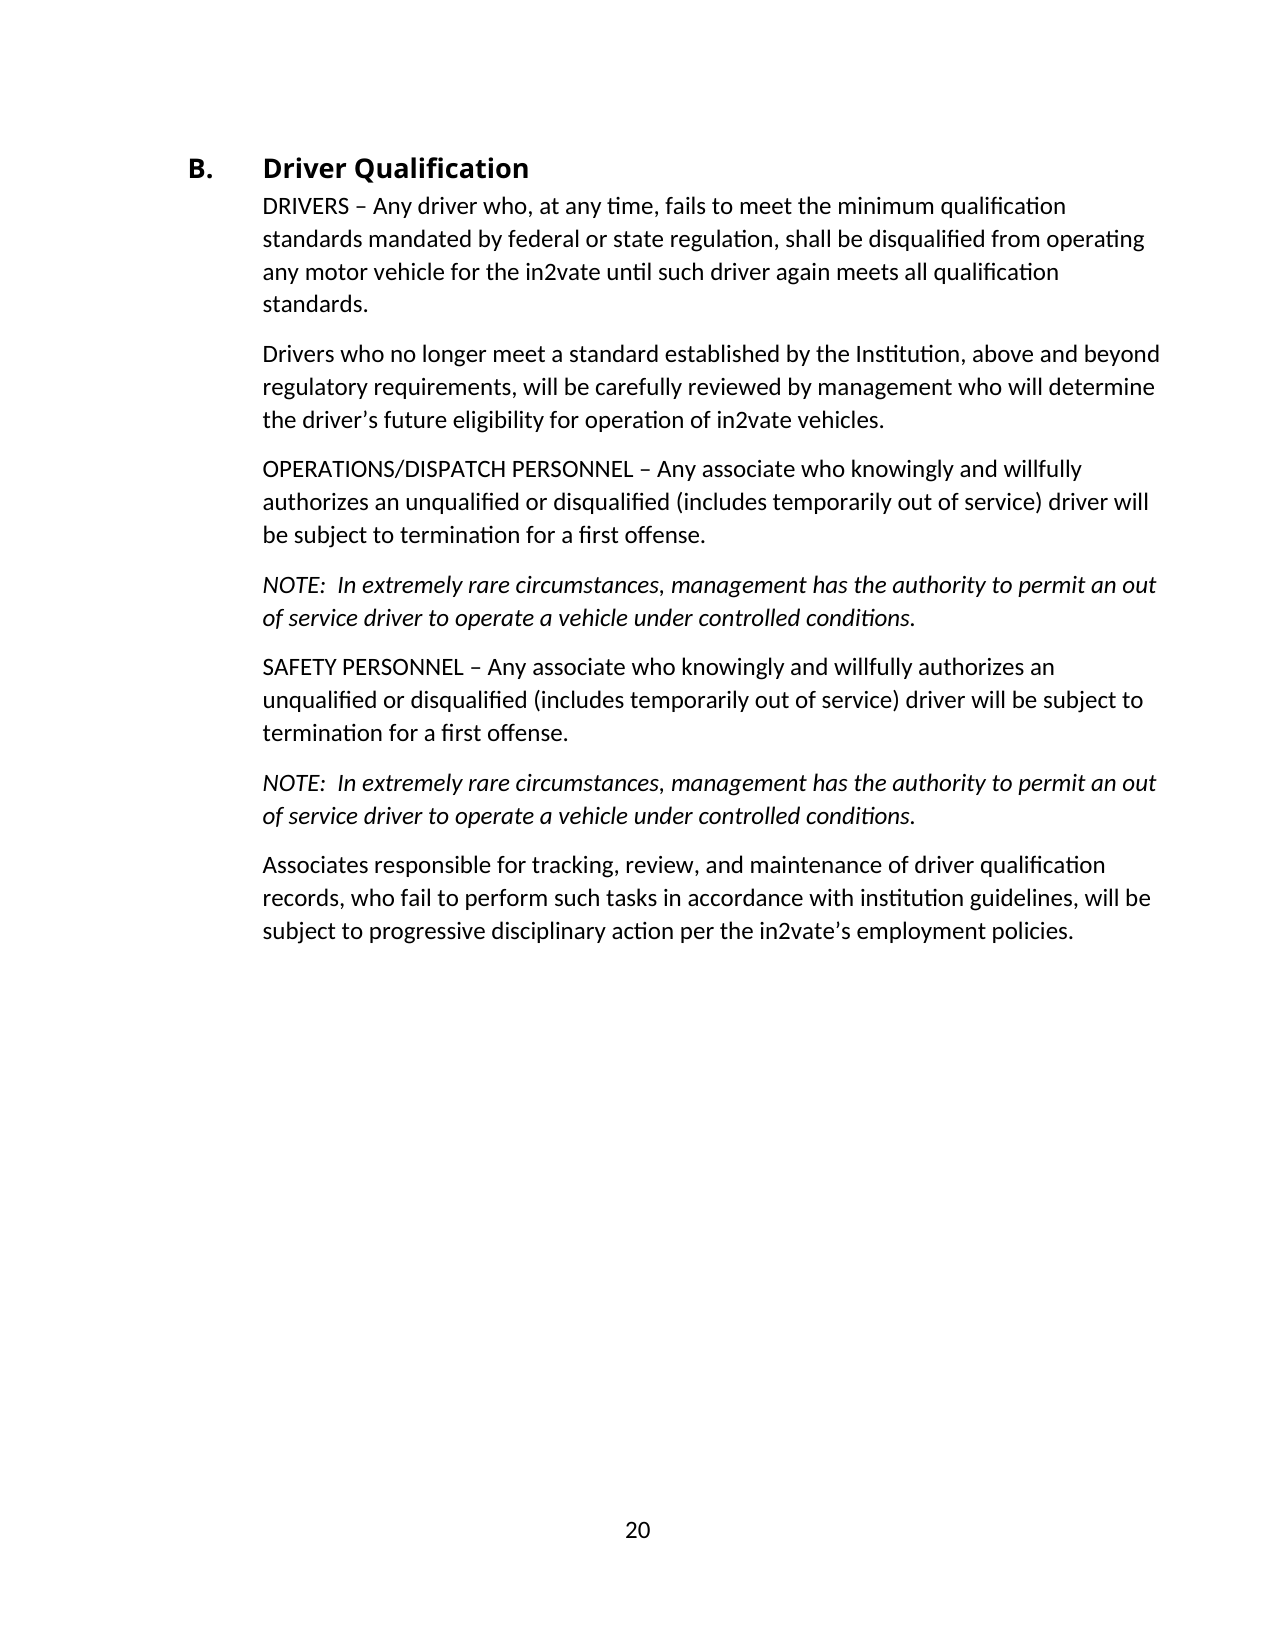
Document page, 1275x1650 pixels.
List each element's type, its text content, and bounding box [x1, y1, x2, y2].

text Drivers who no longer meet a standard established by the Institution, above and beyond regulatory requirements, will be carefully reviewed by management who will determine the driver’s future eligibility for operation of in2vate vehicles. [262, 338, 1162, 434]
subtitle Driver Qualification [187, 150, 1162, 187]
text NOTE: In extremely rare circumstances, management has the authority to permit an out of service driver to operate a vehicle under controlled conditions. [262, 767, 1162, 830]
text DRIVERS – Any driver who, at any time, fails to meet the minimum qualification standards mandated by federal or state regulation, shall be disqualified from operating any motor vehicle for the in2vate until such driver again meets all qualification standards. [262, 190, 1162, 319]
text SAFETY PERSONNEL – Any associate who knowingly and willfully authorizes an unqualified or disqualified (includes temporarily out of service) driver will be subject to termination for a first offense. [262, 651, 1162, 748]
text OPERATIONS/DISPATCH PERSONNEL – Any associate who knowingly and willfully authorizes an unqualified or disqualified (includes temporarily out of service) driver will be subject to termination for a first offense. [262, 453, 1162, 550]
text NOTE: In extremely rare circumstances, management has the authority to permit an out of service driver to operate a vehicle under controlled conditions. [262, 569, 1162, 632]
text Associates responsible for tracking, review, and maintenance of driver qualification records, who fail to perform such tasks in accordance with institution guidelines, will be subject to progressive disciplinary action per the in2vate’s employment policies. [262, 849, 1162, 946]
